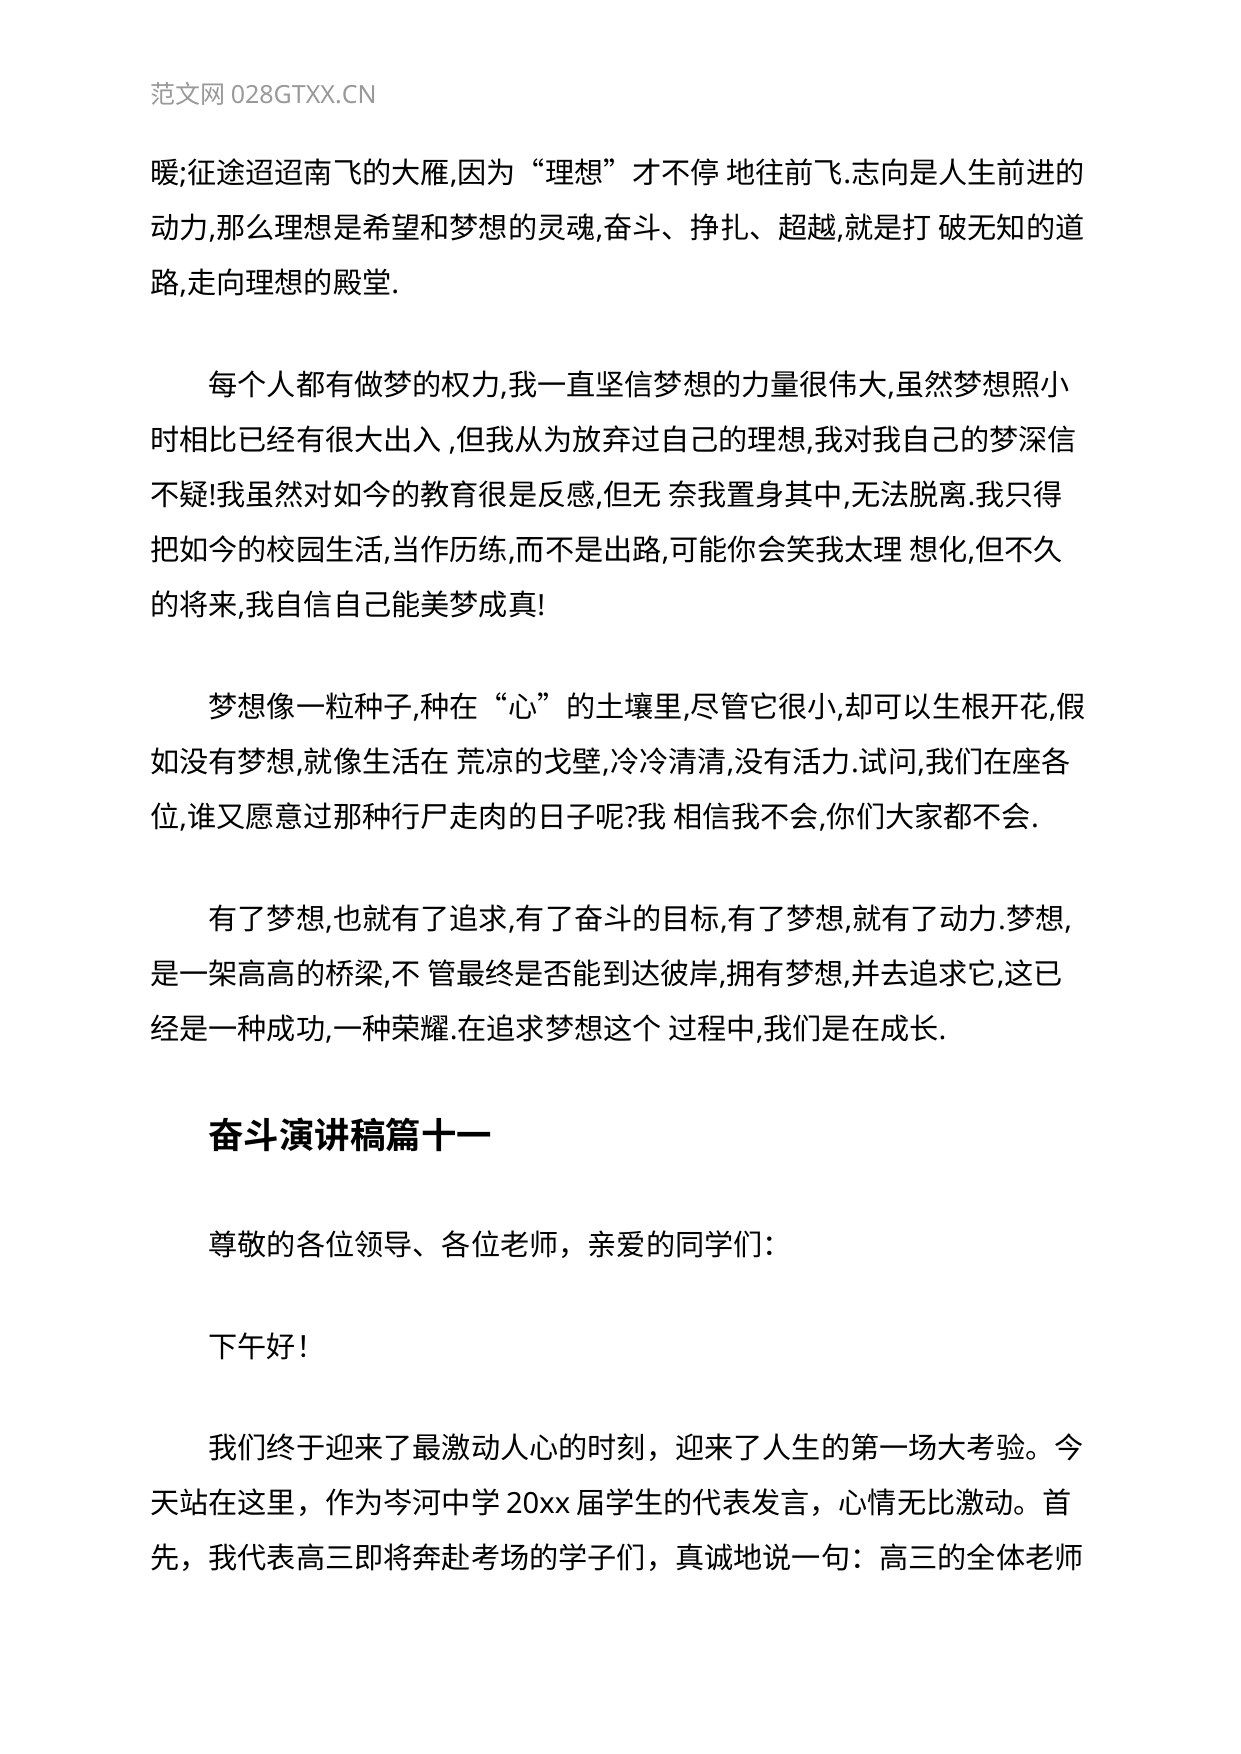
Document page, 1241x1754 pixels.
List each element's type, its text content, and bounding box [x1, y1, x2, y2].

text 奋斗演讲稿篇十一 [150, 1108, 1090, 1159]
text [150, 1425, 1090, 1577]
text 梦想像一粒种子,种在“心”的土壤里,尽管它很小,却可以生根开花,假如没有梦想,就像生活在 荒凉的戈壁,冷冷清清,没有活力.试问,我们在座各位,谁又愿意过那种行尸走肉的日子呢?我 相信我不会,你们大家都不会. [150, 684, 1090, 836]
text 下午好！ [150, 1323, 1090, 1365]
text 每个人都有做梦的权力,我一直坚信梦想的力量很伟大,虽然梦想照小时相比已经有很大出入 ,但我从为放弃过自己的理想,我对我自己的梦深信不疑!我虽然对如今的教育很是反感,但无 奈我置身其中,无法脱离.我只得把如今的校园生活,当作历练,而不是出路,可能你会笑我太理 想化,但不久的将来,我自信自己能美梦成真! [150, 362, 1090, 624]
text 尊敬的各位领导、各位老师，亲爱的同学们： [150, 1221, 1090, 1264]
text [150, 150, 1090, 302]
text 有了梦想,也就有了追求,有了奋斗的目标,有了梦想,就有了动力.梦想,是一架高高的桥梁,不 管最终是否能到达彼岸,拥有梦想,并去追求它,这已经是一种成功,一种荣耀.在追求梦想这个 过程中,我们是在成长. [150, 896, 1090, 1048]
